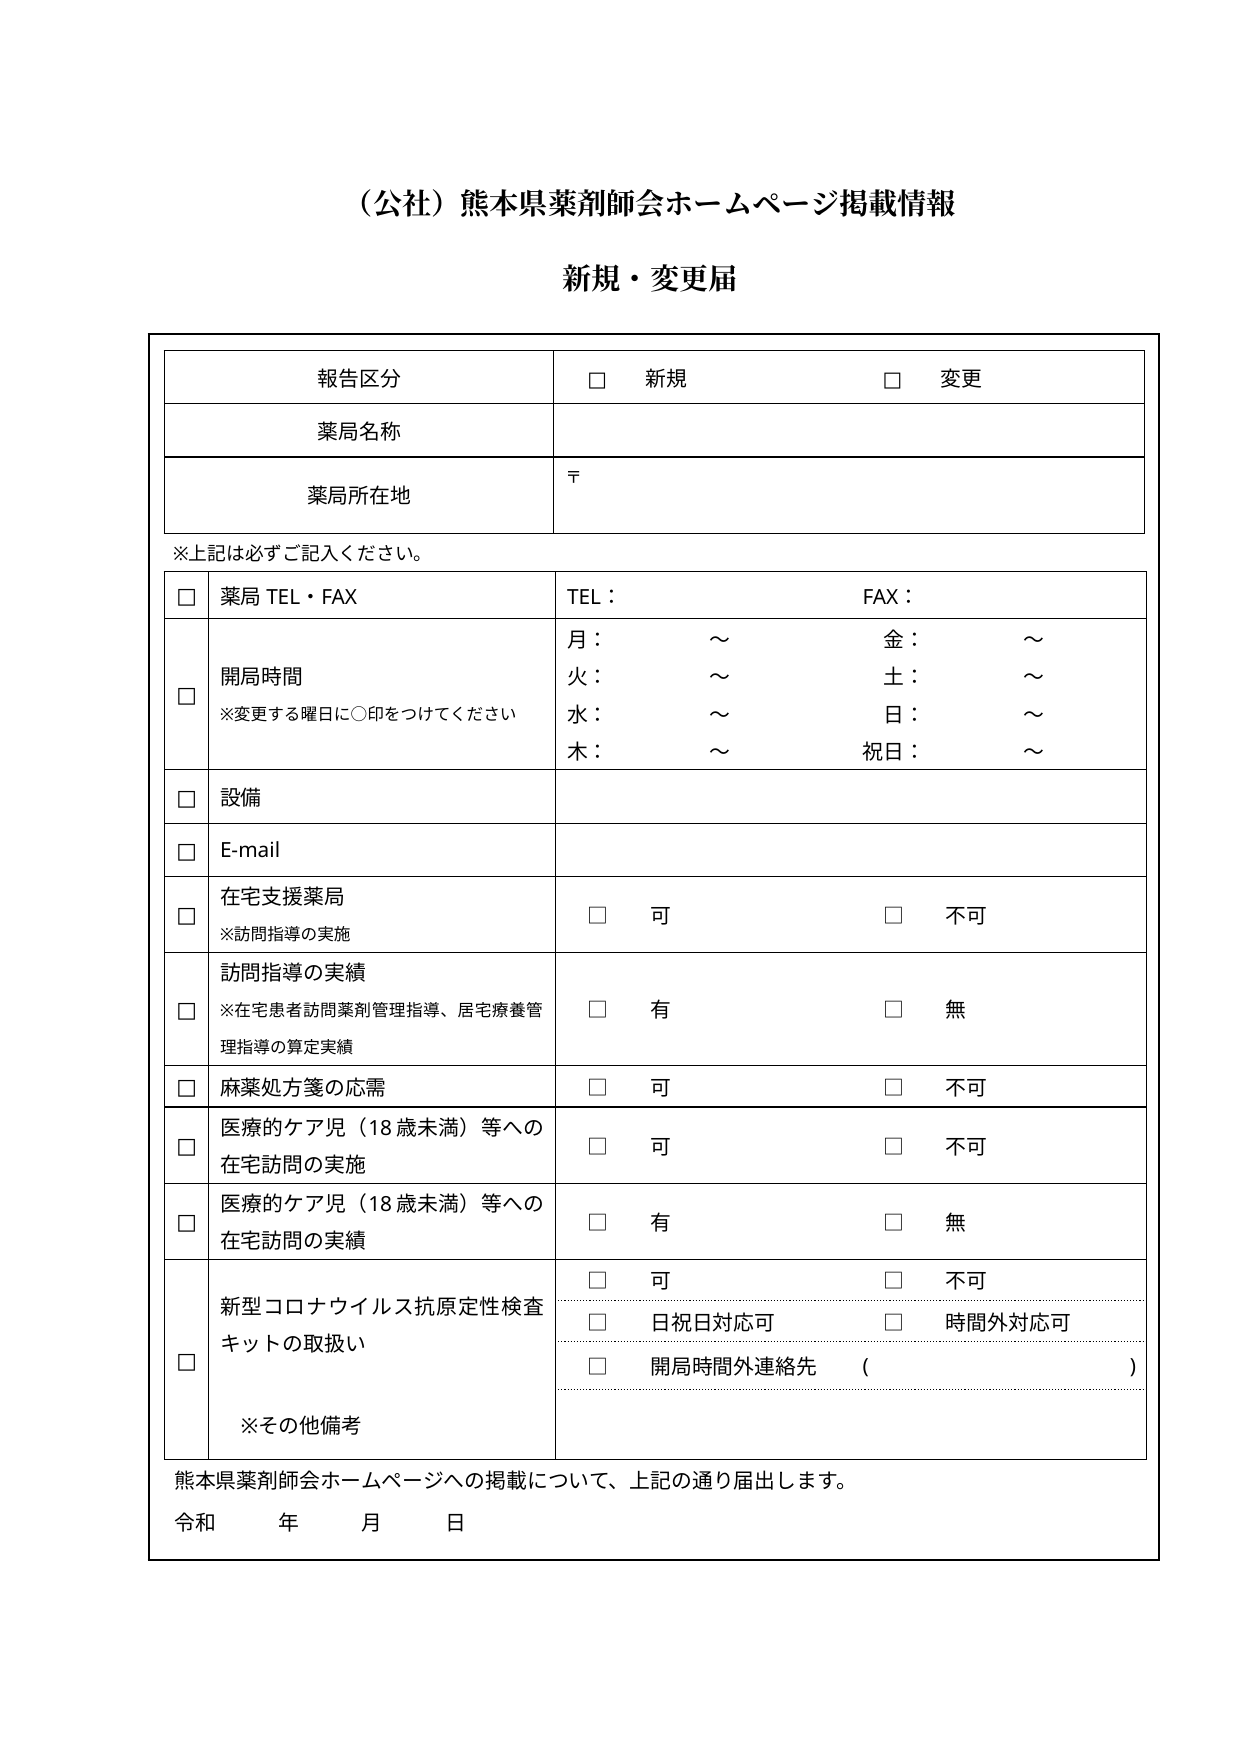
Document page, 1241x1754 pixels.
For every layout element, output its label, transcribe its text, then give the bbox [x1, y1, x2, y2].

text （公社）熊本県薬剤師会ホームページ掲載情報 新規・変更届 [148, 164, 1152, 314]
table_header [150, 335, 1158, 1558]
